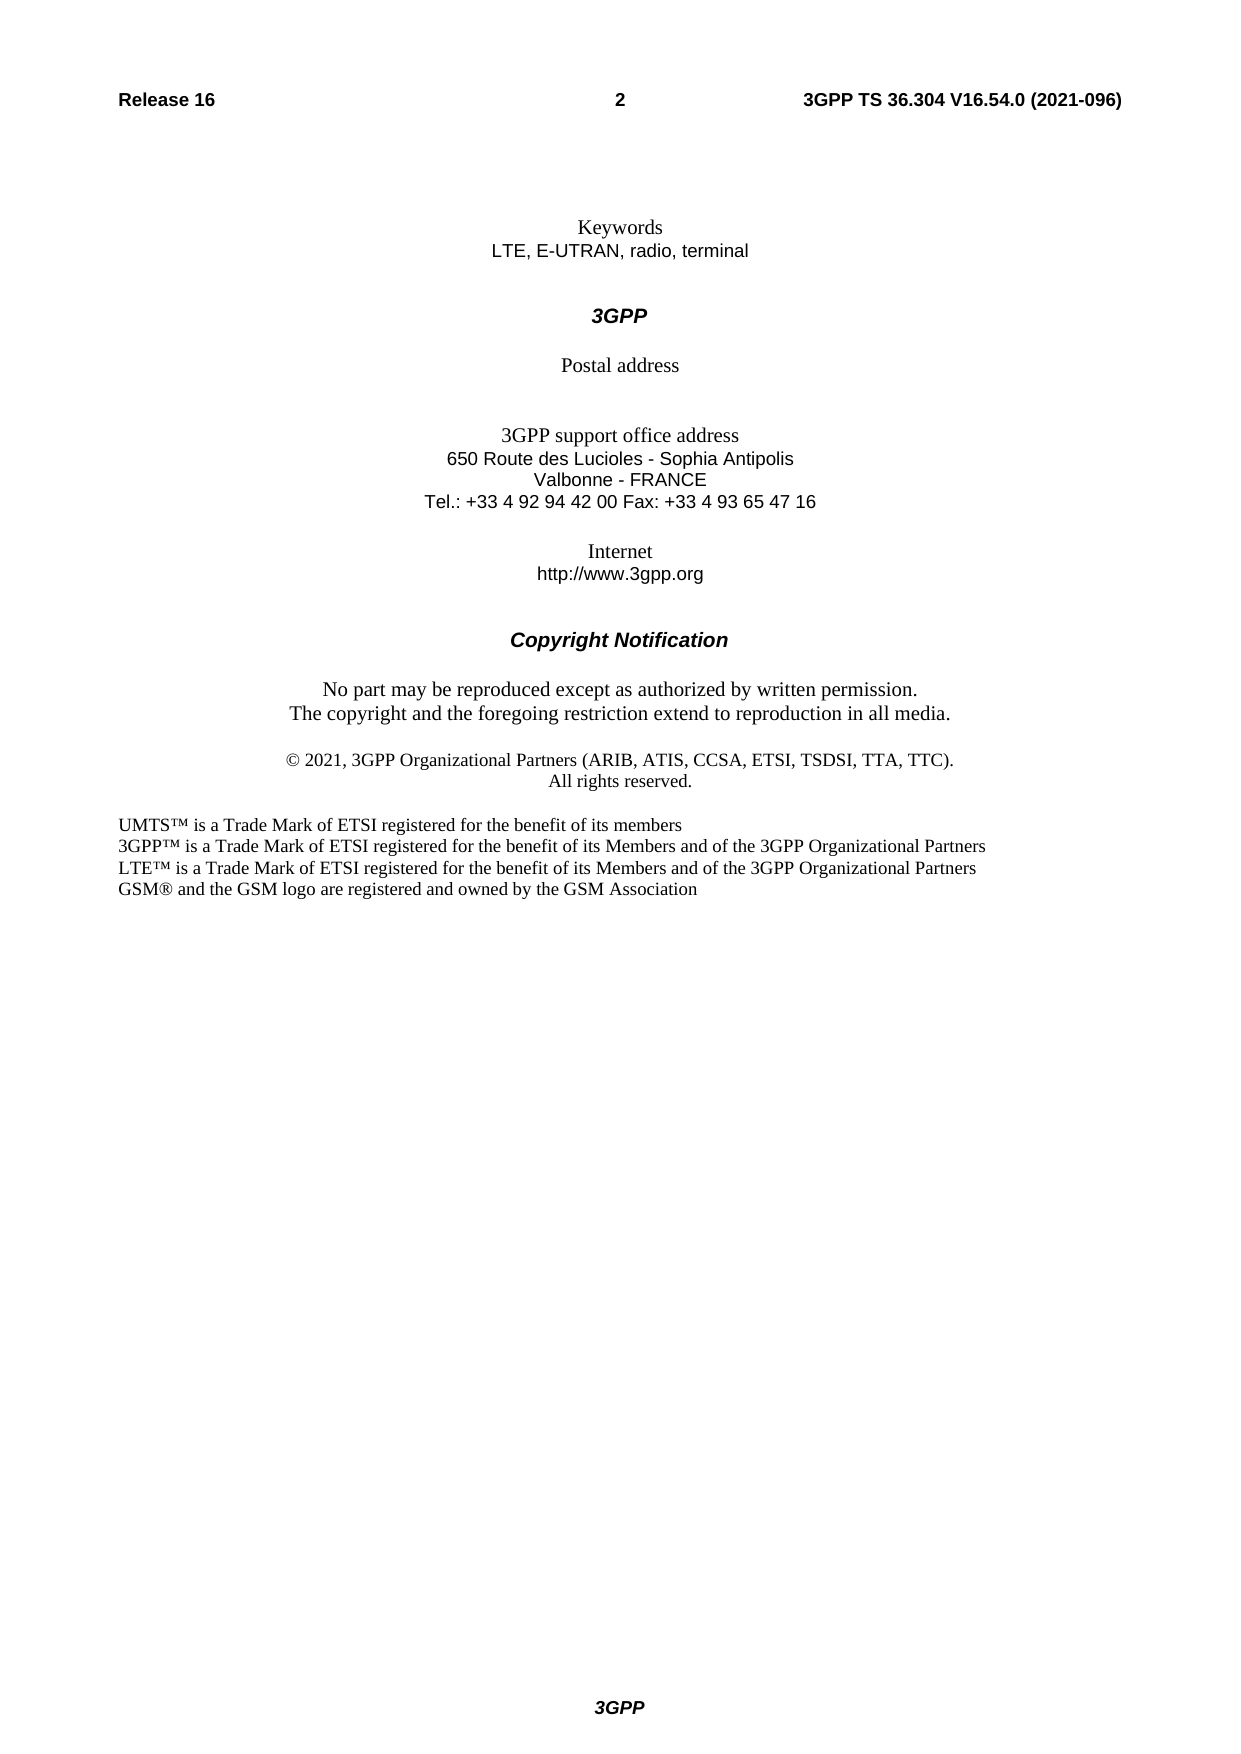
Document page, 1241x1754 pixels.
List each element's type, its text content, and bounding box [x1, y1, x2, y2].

text 3GPP™ is a Trade Mark of ETSI registered for the benefit of its Members and of the 3GPP Organizational Partners [118, 835, 1122, 857]
text Internet [413, 539, 827, 563]
text LTE, E-UTRAN, radio, terminal [413, 239, 827, 261]
text Copyright Notification [118, 628, 1122, 652]
text 3GPP support office address [413, 423, 827, 447]
text Postal address [413, 353, 827, 377]
text 650 Route des Lucioles - Sophia Antipolis [413, 447, 827, 469]
text http://www.3gpp.org [413, 563, 827, 585]
text 3GPP [413, 304, 827, 328]
text All rights reserved. [118, 770, 1122, 792]
text Valbonne - FRANCE [413, 469, 827, 491]
text UMTS™ is a Trade Mark of ETSI registered for the benefit of its members [118, 813, 1122, 835]
text No part may be reproduced except as authorized by written permission. The copyright and the foregoing restriction extend to reproduction in all media. [118, 677, 1122, 725]
text Tel.: +33 4 92 94 42 00 Fax: +33 4 93 65 47 16 [413, 491, 827, 512]
text Keywords [413, 215, 827, 239]
text GSM® and the GSM logo are registered and owned by the GSM Association [118, 878, 1122, 900]
text LTE™ is a Trade Mark of ETSI registered for the benefit of its Members and of the 3GPP Organizational Partners [118, 857, 1122, 878]
text © 2021, 3GPP Organizational Partners (ARIB, ATIS, CCSA, ETSI, TSDSI, TTA, TTC). [118, 749, 1122, 770]
